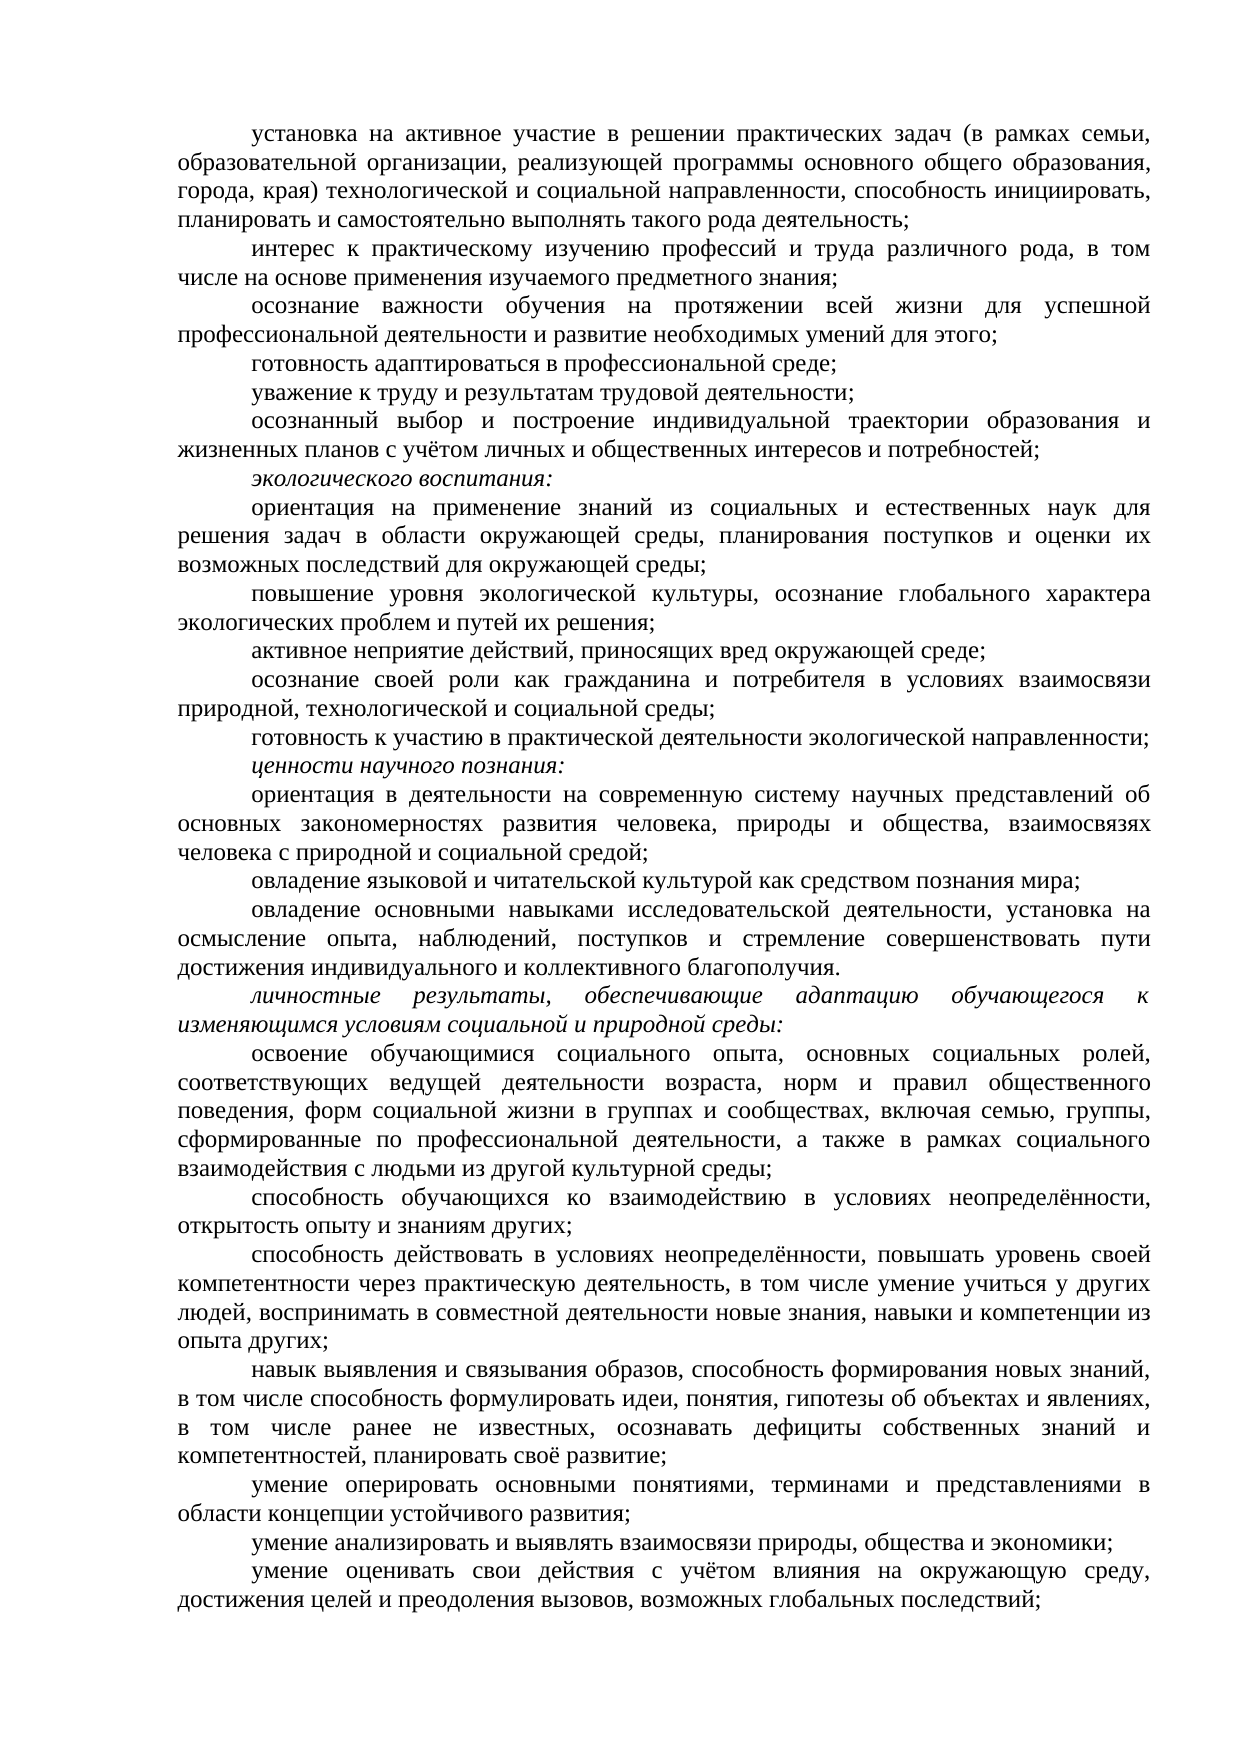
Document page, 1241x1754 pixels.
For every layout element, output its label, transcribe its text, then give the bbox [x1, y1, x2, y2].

text ценности научного познания: [177, 751, 1152, 779]
text умение оценивать свои действия с учётом влияния на окружающую среду, достижения целей и преодоления вызовов, возможных глобальных последствий; [177, 1556, 1152, 1613]
text экологического воспитания: [177, 463, 1152, 492]
text интерес к практическому изучению профессий и труда различного рода, в том числе на основе применения изучаемого предметного знания; [177, 233, 1152, 291]
text уважение к труду и результатам трудовой деятельности; [177, 377, 1152, 406]
text умение анализировать и выявлять взаимосвязи природы, общества и экономики; [177, 1527, 1152, 1556]
text умение оперировать основными понятиями, терминами и представлениями в области концепции устойчивого развития; [177, 1469, 1152, 1527]
text навык выявления и связывания образов, способность формирования новых знаний, в том числе способность формулировать идеи, понятия, гипотезы об объектах и явлениях, в том числе ранее не известных, осознавать дефициты собственных знаний и компетентностей, планировать своё развитие; [177, 1354, 1152, 1469]
text личностные результаты, обеспечивающие адаптацию обучающегося к изменяющимся условиям социальной и природной среды: [177, 981, 1152, 1038]
text повышение уровня экологической культуры, осознание глобального характера экологических проблем и путей их решения; [177, 578, 1152, 636]
text овладение языковой и читательской культурой как средством познания мира; [177, 866, 1152, 894]
text осознание своей роли как гражданина и потребителя в условиях взаимосвязи природной, технологической и социальной среды; [177, 664, 1152, 722]
text готовность к участию в практической деятельности экологической направленности; [177, 722, 1152, 751]
text ориентация в деятельности на современную систему научных представлений об основных закономерностях развития человека, природы и общества, взаимосвязях человека с природной и социальной средой; [177, 779, 1152, 866]
text установка на активное участие в решении практических задач (в рамках семьи, образовательной организации, реализующей программы основного общего образования, города, края) технологической и социальной направленности, способность инициировать, планировать и самостоятельно выполнять такого рода деятельность; [177, 118, 1152, 233]
text осознание важности обучения на протяжении всей жизни для успешной профессиональной деятельности и развитие необходимых умений для этого; [177, 291, 1152, 348]
text освоение обучающимися социального опыта, основных социальных ролей, соответствующих ведущей деятельности возраста, норм и правил общественного поведения, форм социальной жизни в группах и сообществах, включая семью, группы, сформированные по профессиональной деятельности, а также в рамках социального взаимодействия с людьми из другой культурной среды; [177, 1038, 1152, 1182]
text ориентация на применение знаний из социальных и естественных наук для решения задач в области окружающей среды, планирования поступков и оценки их возможных последствий для окружающей среды; [177, 492, 1152, 578]
text способность действовать в условиях неопределённости, повышать уровень своей компетентности через практическую деятельность, в том числе умение учиться у других людей, воспринимать в совместной деятельности новые знания, навыки и компетенции из опыта других; [177, 1239, 1152, 1354]
text овладение основными навыками исследовательской деятельности, установка на осмысление опыта, наблюдений, поступков и стремление совершенствовать пути достижения индивидуального и коллективного благополучия. [177, 894, 1152, 981]
text способность обучающихся ко взаимодействию в условиях неопределённости, открытость опыту и знаниям других; [177, 1182, 1152, 1239]
text готовность адаптироваться в профессиональной среде; [177, 348, 1152, 377]
text активное неприятие действий, приносящих вред окружающей среде; [177, 636, 1152, 664]
text осознанный выбор и построение индивидуальной траектории образования и жизненных планов с учётом личных и общественных интересов и потребностей; [177, 406, 1152, 463]
